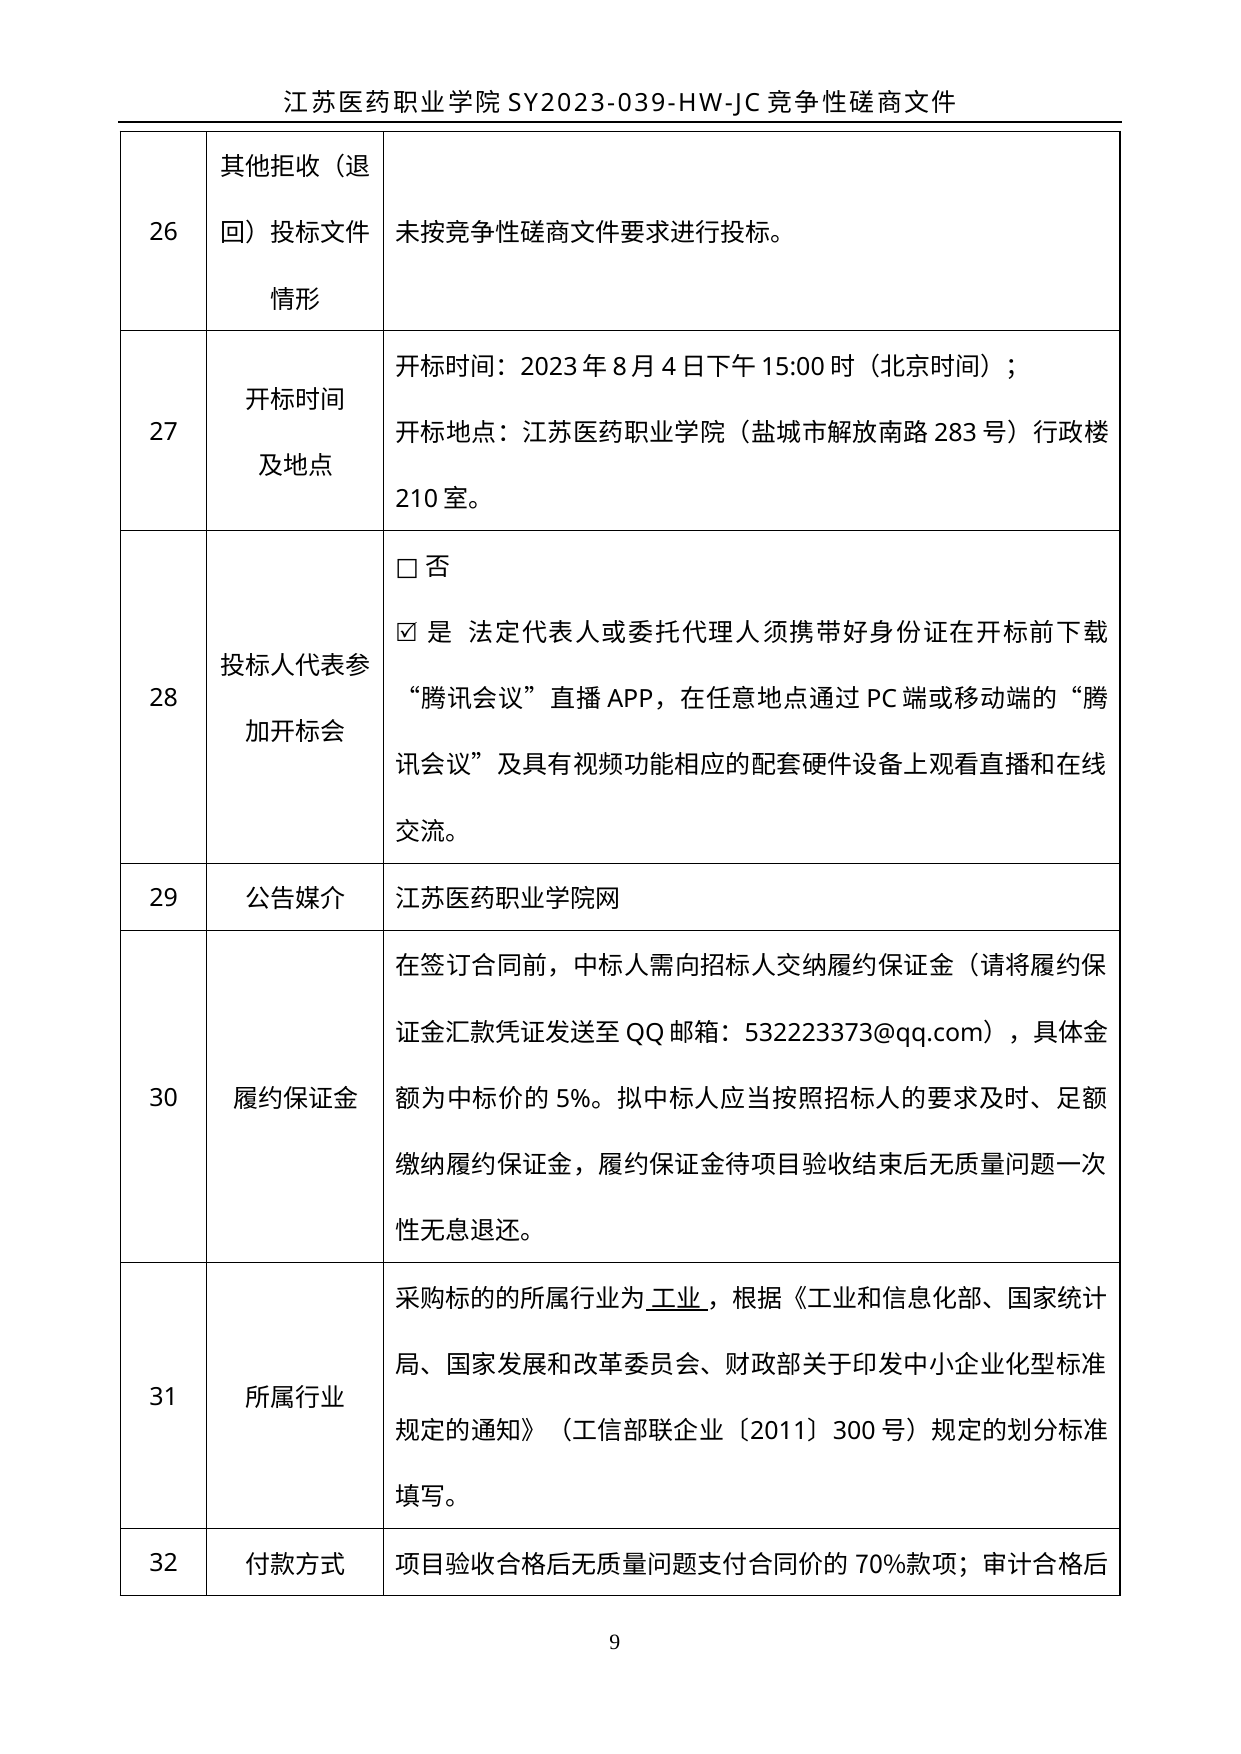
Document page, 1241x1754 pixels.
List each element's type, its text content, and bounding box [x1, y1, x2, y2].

table_cell 未按竞争性磋商文件要求进行投标。 [384, 132, 1119, 330]
table_cell 27 [121, 331, 206, 530]
table_cell 所属行业 [207, 1263, 383, 1528]
table_cell 在签订合同前，中标人需向招标人交纳履约保证金（请将履约保证金汇款凭证发送至QQ邮箱：532223373@qq.com），具体金额为中标价的5%。拟中标人应当按照招标人的要求及时、足额缴纳履约保证金，履约保证金待项目验收结束后无质量问题一次性无息退还。 [384, 931, 1119, 1262]
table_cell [384, 1529, 1119, 1595]
table_cell 开标时间 及地点 [207, 331, 383, 530]
table_cell 26 [121, 132, 206, 330]
table_cell 其他拒收（退回）投标文件情形 [207, 132, 383, 330]
table_cell 付款方式 [207, 1529, 383, 1595]
table_cell 30 [121, 931, 206, 1262]
table_cell 32 [121, 1529, 206, 1595]
table_cell 投标人代表参加开标会 [207, 531, 383, 862]
table_cell 江苏医药职业学院网 [384, 864, 1119, 930]
table_cell 公告媒介 [207, 864, 383, 930]
table_cell 31 [121, 1263, 206, 1528]
table_cell 开标时间：2023年8月4日下午15:00时（北京时间）； 开标地点：江苏医药职业学院（盐城市解放南路283号）行政楼210室。 [384, 331, 1119, 530]
table_cell 采购标的的所属行业为 工业 ，根据《工业和信息化部、国家统计局、国家发展和改革委员会、财政部关于印发中小企业化型标准规定的通知》（工信部联企业〔2011〕300号）规定的划分标准填写。 [384, 1263, 1119, 1528]
table_cell 履约保证金 [207, 931, 383, 1262]
table_cell 28 [121, 531, 206, 862]
table_cell 29 [121, 864, 206, 930]
table_cell □ 否 是 法定代表人或委托代理人须携带好身份证在开标前下载“腾讯会议”直播APP，在任意地点通过PC端或移动端的“腾讯会议”及具有视频功能相应的配套硬件设备上观看直播和在线交流。 [384, 531, 1119, 862]
